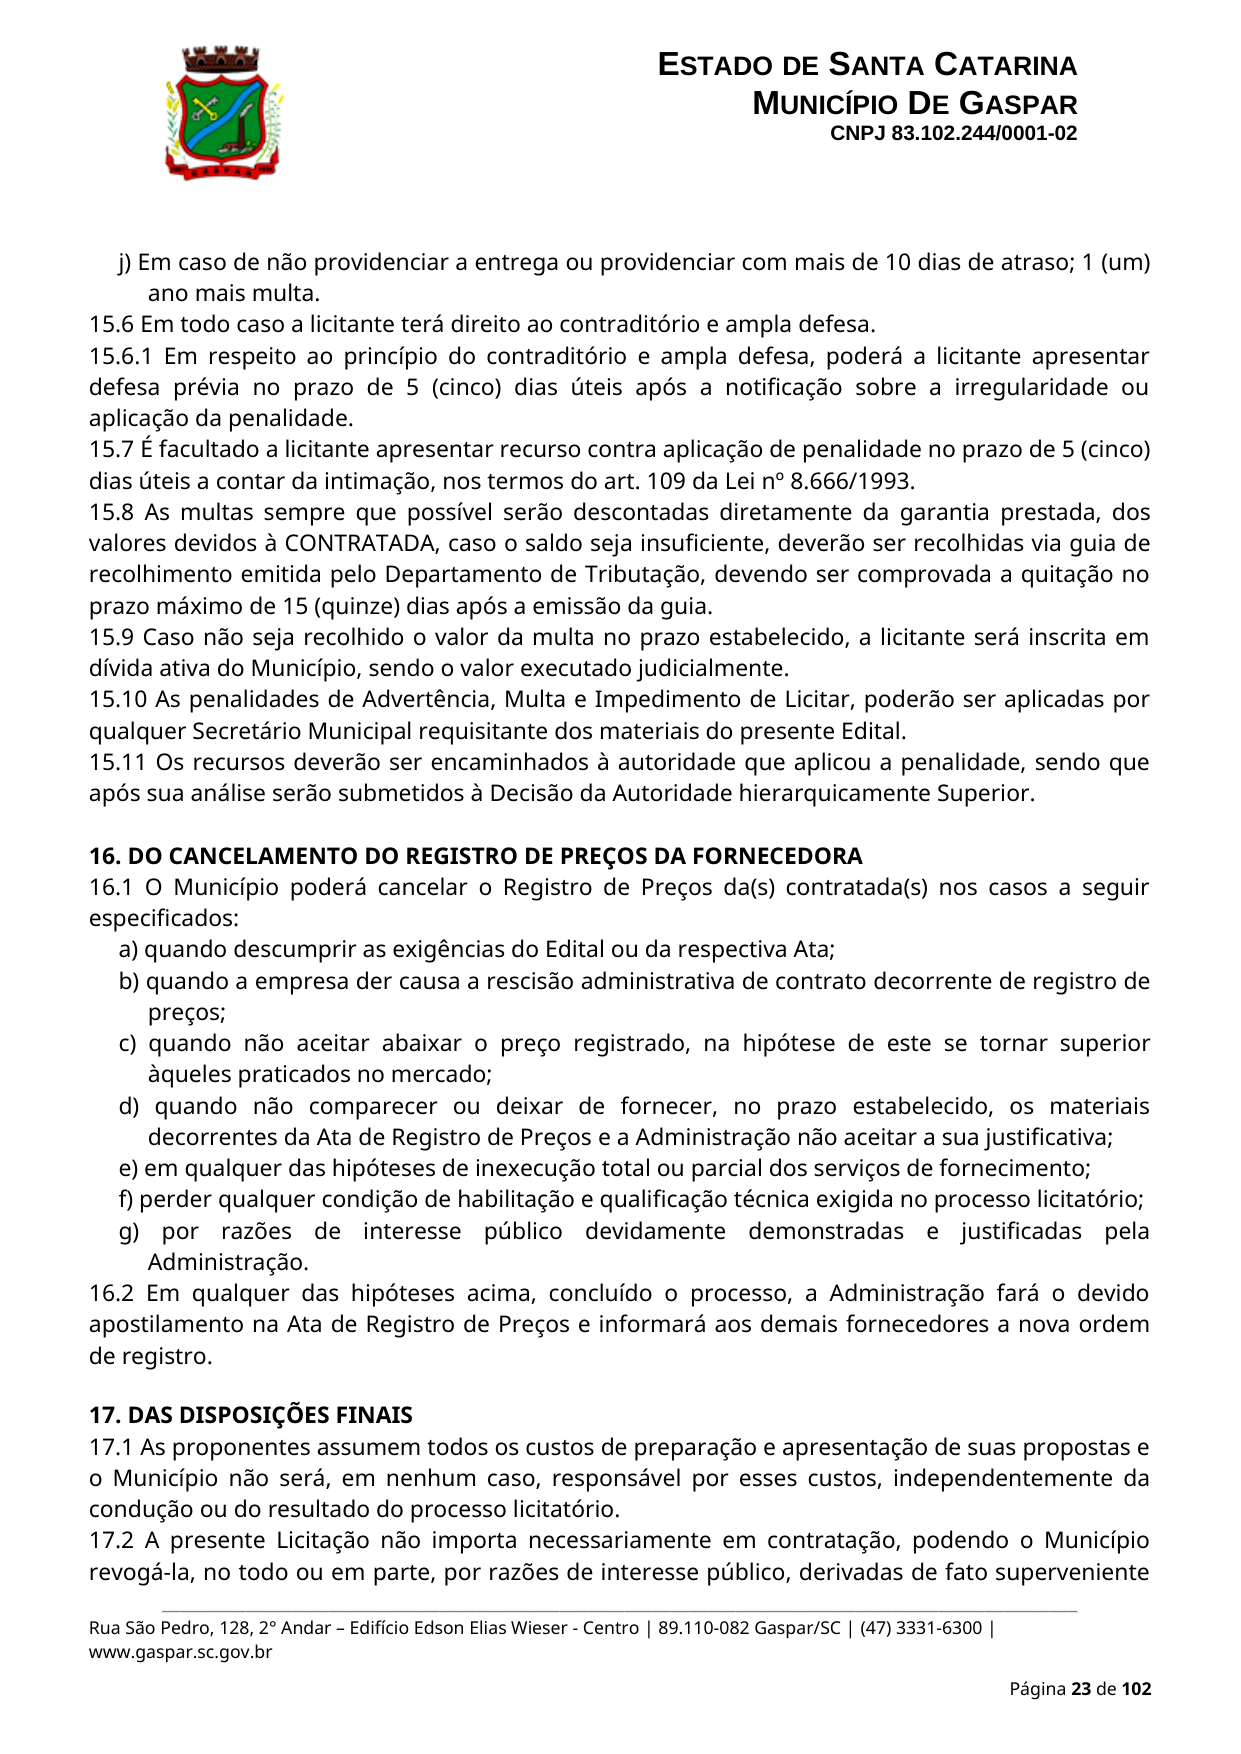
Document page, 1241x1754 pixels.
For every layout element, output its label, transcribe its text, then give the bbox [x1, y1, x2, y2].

text 15.9 Caso não seja recolhido o valor da multa no prazo estabelecido, a licitante será inscrita em dívida ativa do Município, sendo o valor executado judicialmente. [89, 621, 1152, 683]
text g) por razões de interesse público devidamente demonstradas e justificadas pela Administração. [118, 1214, 1152, 1277]
text 16. DO CANCELAMENTO DO REGISTRO DE PREÇOS DA FORNECEDORA [89, 839, 1152, 871]
picture [162, 44, 289, 183]
text d) quando não comparecer ou deixar de fornecer, no prazo estabelecido, os materiais decorrentes da Ata de Registro de Preços e a Administração não aceitar a sua justificativa; [118, 1089, 1152, 1152]
text 15.11 Os recursos deverão ser encaminhados à autoridade que aplicou a penalidade, sendo que após sua análise serão submetidos à Decisão da Autoridade hierarquicamente Superior. [89, 746, 1152, 808]
text 15.6.1 Em respeito ao princípio do contraditório e ampla defesa, poderá a licitante apresentar defesa prévia no prazo de 5 (cinco) dias úteis após a notificação sobre a irregularidade ou aplicação da penalidade. [89, 339, 1152, 433]
text 17.1 As proponentes assumem todos os custos de preparação e apresentação de suas propostas e o Município não será, em nenhum caso, responsável por esses custos, independentemente da condução ou do resultado do processo licitatório. [89, 1431, 1152, 1524]
text 15.10 As penalidades de Advertência, Multa e Impedimento de Licitar, poderão ser aplicadas por qualquer Secretário Municipal requisitante dos materiais do presente Edital. [89, 683, 1152, 746]
text b) quando a empresa der causa a rescisão administrativa de contrato decorrente de registro de preços; [118, 964, 1152, 1027]
text e) em qualquer das hipóteses de inexecução total ou parcial dos serviços de fornecimento; [118, 1152, 1152, 1183]
text f) perder qualquer condição de habilitação e qualificação técnica exigida no processo licitatório; [118, 1183, 1152, 1214]
text 15.8 As multas sempre que possível serão descontadas diretamente da garantia prestada, dos valores devidos à CONTRATADA, caso o saldo seja insuficiente, deverão ser recolhidas via guia de recolhimento emitida pelo Departamento de Tributação, devendo ser comprovada a quitação no prazo máximo de 15 (quinze) dias após a emissão da guia. [89, 496, 1152, 621]
text 15.7 É facultado a licitante apresentar recurso contra aplicação de penalidade no prazo de 5 (cinco) dias úteis a contar da intimação, nos termos do art. 109 da Lei nº 8.666/1993. [89, 433, 1152, 496]
text 16.1 O Município poderá cancelar o Registro de Preços da(s) contratada(s) nos casos a seguir especificados: [89, 871, 1152, 933]
text 16.2 Em qualquer das hipóteses acima, concluído o processo, a Administração fará o devido apostilamento na Ata de Registro de Preços e informará aos demais fornecedores a nova ordem de registro. [89, 1277, 1152, 1371]
text c) quando não aceitar abaixar o preço registrado, na hipótese de este se tornar superior àqueles praticados no mercado; [118, 1027, 1152, 1089]
text a) quando descumprir as exigências do Edital ou da respectiva Ata; [118, 933, 1152, 964]
text 15.6 Em todo caso a licitante terá direito ao contraditório e ampla defesa. [89, 308, 1152, 339]
text j) Em caso de não providenciar a entrega ou providenciar com mais de 10 dias de atraso; 1 (um) ano mais multa. [118, 246, 1152, 308]
text 17. DAS DISPOSIÇÕES FINAIS [89, 1399, 1152, 1431]
